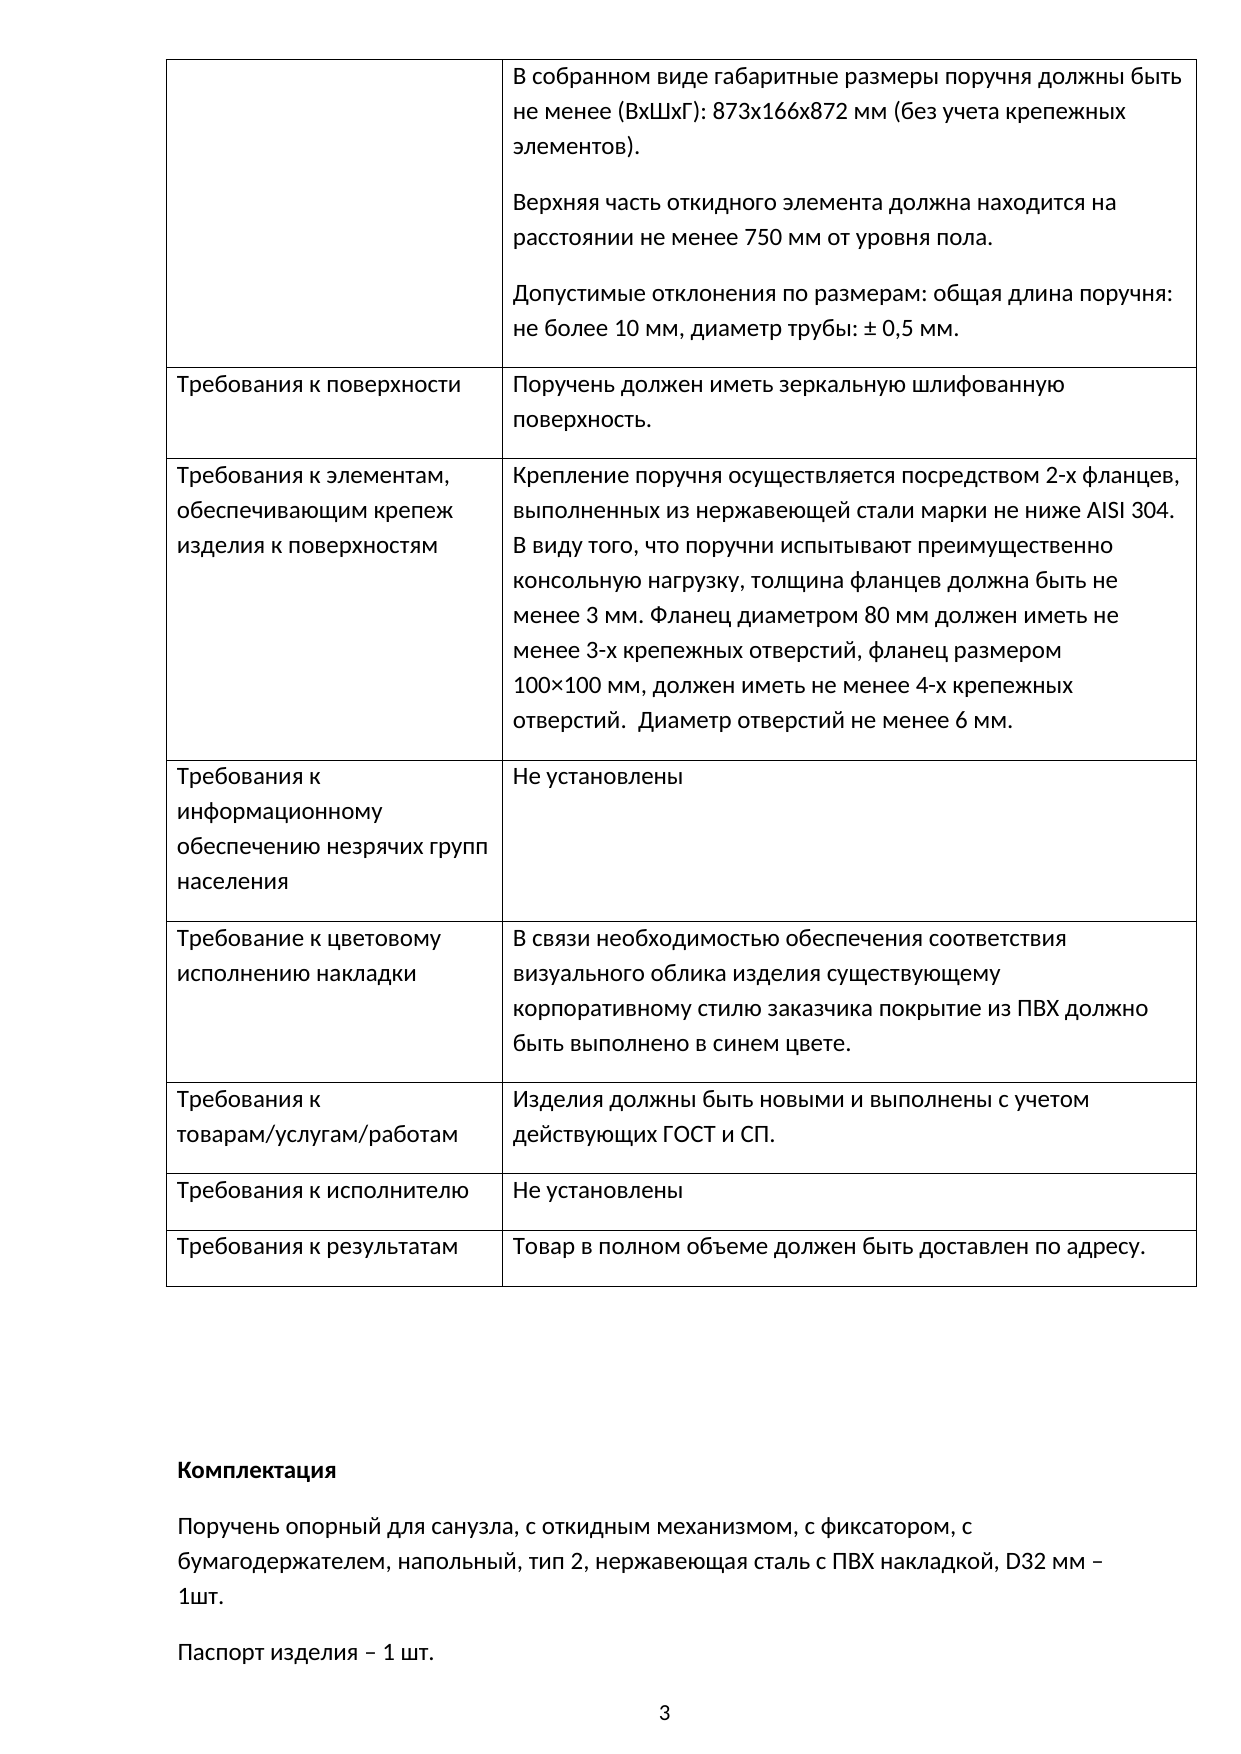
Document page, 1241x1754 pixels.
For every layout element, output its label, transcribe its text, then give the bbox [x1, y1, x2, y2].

table_cell Требования к результатам [167, 1231, 502, 1286]
table_cell Товар в полном объеме должен быть доставлен по адресу. [503, 1231, 1196, 1286]
text Паспорт изделия – 1 шт. [177, 1636, 1152, 1666]
table_cell Требования к поверхности [167, 368, 502, 458]
table_cell Требования к элементам, обеспечивающим крепеж изделия к поверхностям [167, 459, 502, 759]
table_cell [167, 60, 502, 367]
table_cell В связи необходимостью обеспечения соответствия визуального облика изделия существующему корпоративному стилю заказчика покрытие из ПВХ должно быть выполнено в синем цвете. [503, 922, 1196, 1082]
table_cell Требование к цветовому исполнению накладки [167, 922, 502, 1082]
text Комплектация [177, 1454, 1152, 1485]
table_cell Крепление поручня осуществляется посредством 2-х фланцев, выполненных из нержавеющей стали марки не ниже AISI 304. В виду того, что поручни испытывают преимущественно консольную нагрузку, толщина фланцев должна быть не менее 3 мм. Фланец диаметром 80 мм должен иметь не менее 3-х крепежных отверстий, фланец размером 100×100 мм, должен иметь не менее 4-х крепежных отверстий. Диаметр отверстий не менее 6 мм. [503, 459, 1196, 759]
text Поручень опорный для санузла, с откидным механизмом, с фиксатором, с бумагодержателем, напольный, тип 2, нержавеющая сталь с ПВХ накладкой, D32 мм – 1шт. [177, 1510, 1152, 1611]
table_cell Поручень должен иметь зеркальную шлифованную поверхность. [503, 368, 1196, 458]
table_cell Требования к информационному обеспечению незрячих групп населения [167, 761, 502, 921]
table_cell Изделия должны быть новыми и выполнены с учетом действующих ГОСТ и СП. [503, 1083, 1196, 1173]
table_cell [503, 60, 1196, 367]
table_cell Требования к исполнителю [167, 1174, 502, 1229]
table_cell Не установлены [503, 1174, 1196, 1229]
table_cell Требования к товарам/услугам/работам [167, 1083, 502, 1173]
table_cell Не установлены [503, 761, 1196, 921]
